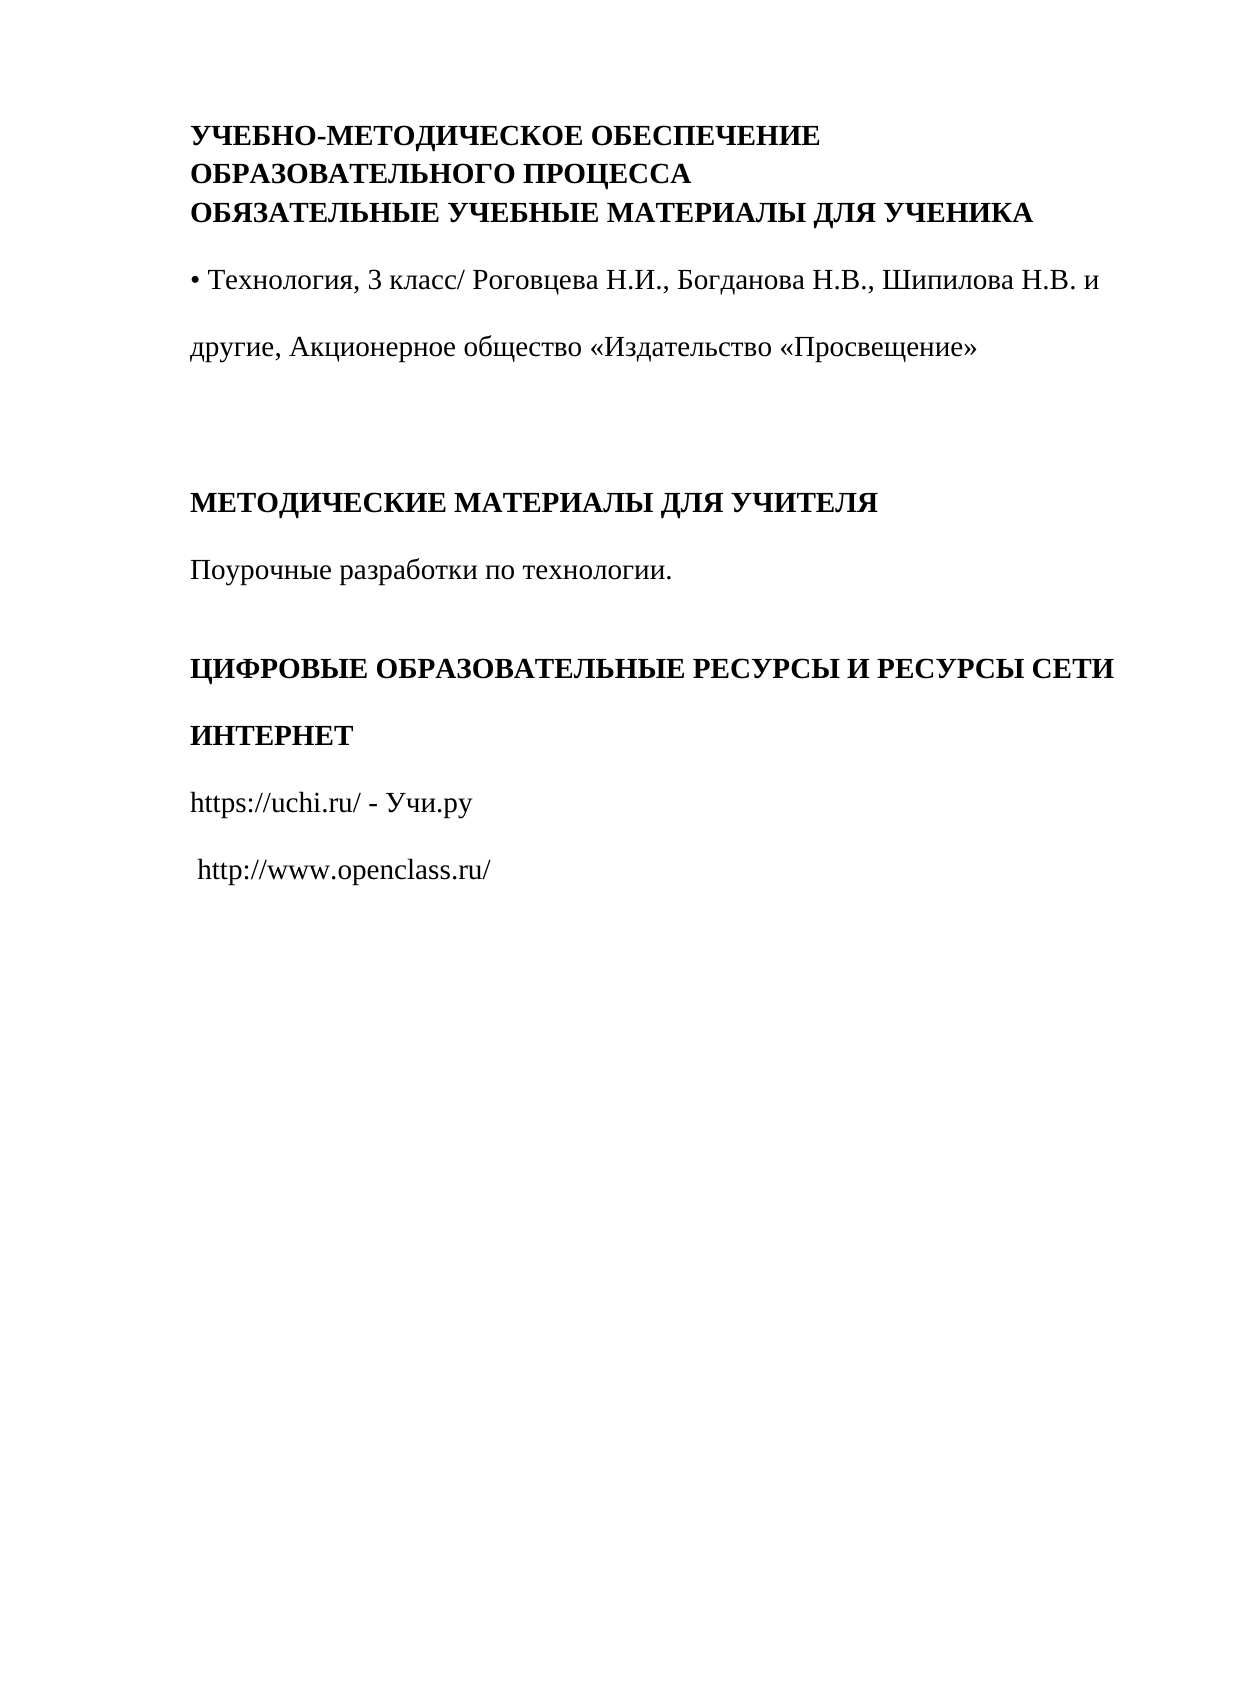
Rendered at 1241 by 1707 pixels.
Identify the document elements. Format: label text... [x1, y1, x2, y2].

text УЧЕБНО-МЕТОДИЧЕСКОЕ ОБЕСПЕЧЕНИЕ ОБРАЗОВАТЕЛЬНОГО ПРОЦЕССА [190, 118, 1152, 190]
text ОБЯЗАТЕЛЬНЫЕ УЧЕБНЫЕ МАТЕРИАЛЫ ДЛЯ УЧЕНИКА [190, 195, 1152, 229]
text МЕТОДИЧЕСКИЕ МАТЕРИАЛЫ ДЛЯ УЧИТЕЛЯ [190, 485, 1152, 518]
text ЦИФРОВЫЕ ОБРАЗОВАТЕЛЬНЫЕ РЕСУРСЫ И РЕСУРСЫ СЕТИ ИНТЕРНЕТ [190, 651, 1152, 752]
text • Технология, 3 класс/ Роговцева Н.И., Богданова Н.В., Шипилова Н.В. и другие, Акционерное общество «Издательство «Просвещение» [190, 262, 1152, 363]
text Поурочные разработки по технологии. [190, 552, 1152, 585]
text https://uchi.ru/ - Учи.ру http://www.openclass.ru/ [190, 785, 1152, 886]
